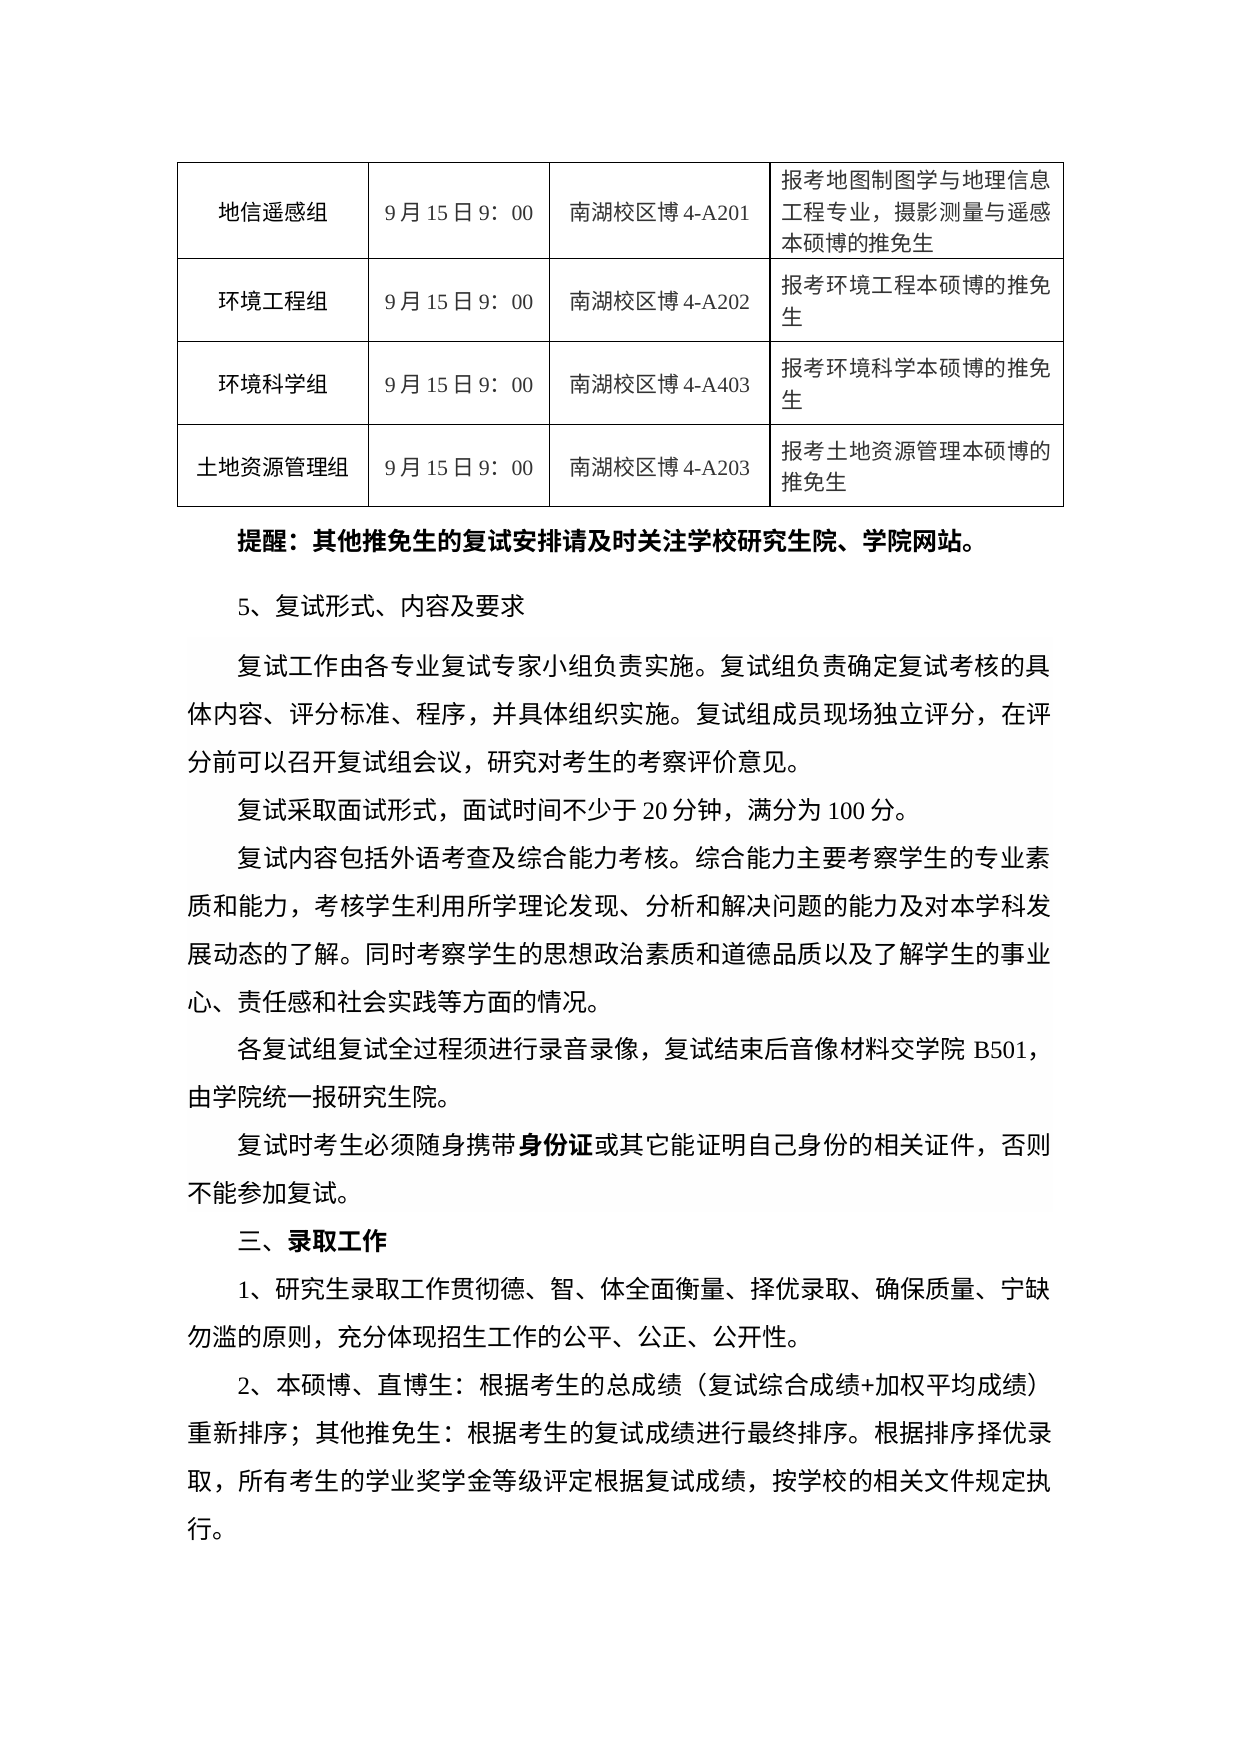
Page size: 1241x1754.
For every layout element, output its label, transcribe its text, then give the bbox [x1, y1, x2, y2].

table_cell 南湖校区博4-A403 [550, 342, 769, 423]
text 复试时考生必须随身携带身份证或其它能证明自己身份的相关证件，否则不能参加复试。 [187, 1116, 1053, 1212]
text 5、复试形式、内容及要求 [187, 572, 1053, 637]
table_cell 9月15日9：00 [369, 259, 549, 341]
table_cell 9月15日9：00 [369, 342, 549, 423]
table_cell 地信遥感组 [178, 163, 368, 258]
text 复试工作由各专业复试专家小组负责实施。复试组负责确定复试考核的具体内容、评分标准、程序，并具体组织实施。复试组成员现场独立评分，在评分前可以召开复试组会议，研究对考生的考察评价意见。 [187, 637, 1053, 781]
table_cell 报考地图制图学与地理信息工程专业，摄影测量与遥感本硕博的推免生 [771, 163, 1063, 258]
table_cell 环境科学组 [178, 342, 368, 423]
text 三、录取工作 [187, 1212, 1053, 1260]
text 提醒：其他推免生的复试安排请及时关注学校研究生院、学院网站。 [187, 507, 1053, 572]
table_cell 南湖校区博4-A202 [550, 259, 769, 341]
table_cell 土地资源管理组 [178, 425, 368, 506]
table_cell 报考土地资源管理本硕博的推免生 [771, 425, 1063, 506]
table_cell 南湖校区博4-A201 [550, 163, 769, 258]
text 2、本硕博、直博生：根据考生的总成绩（复试综合成绩+加权平均成绩）重新排序；其他推免生：根据考生的复试成绩进行最终排序。根据排序择优录取，所有考生的学业奖学金等级评定根据复试成绩，按学校的相关文件规定执行。 [187, 1356, 1053, 1548]
table_cell 报考环境工程本硕博的推免生 [771, 259, 1063, 341]
table_cell 9月15日9：00 [369, 425, 549, 506]
text 1、研究生录取工作贯彻德、智、体全面衡量、择优录取、确保质量、宁缺勿滥的原则，充分体现招生工作的公平、公正、公开性。 [187, 1260, 1053, 1356]
text 复试采取面试形式，面试时间不少于20分钟，满分为100分。 [187, 781, 1053, 829]
table_cell 南湖校区博4-A203 [550, 425, 769, 506]
table_cell 报考环境科学本硕博的推免生 [771, 342, 1063, 423]
text 各复试组复试全过程须进行录音录像，复试结束后音像材料交学院B501，由学院统一报研究生院。 [187, 1021, 1053, 1116]
text 复试内容包括外语考查及综合能力考核。综合能力主要考察学生的专业素质和能力，考核学生利用所学理论发现、分析和解决问题的能力及对本学科发展动态的了解。同时考察学生的思想政治素质和道德品质以及了解学生的事业心、责任感和社会实践等方面的情况。 [187, 829, 1053, 1021]
table_cell 环境工程组 [178, 259, 368, 341]
table_cell 9月15日9：00 [369, 163, 549, 258]
